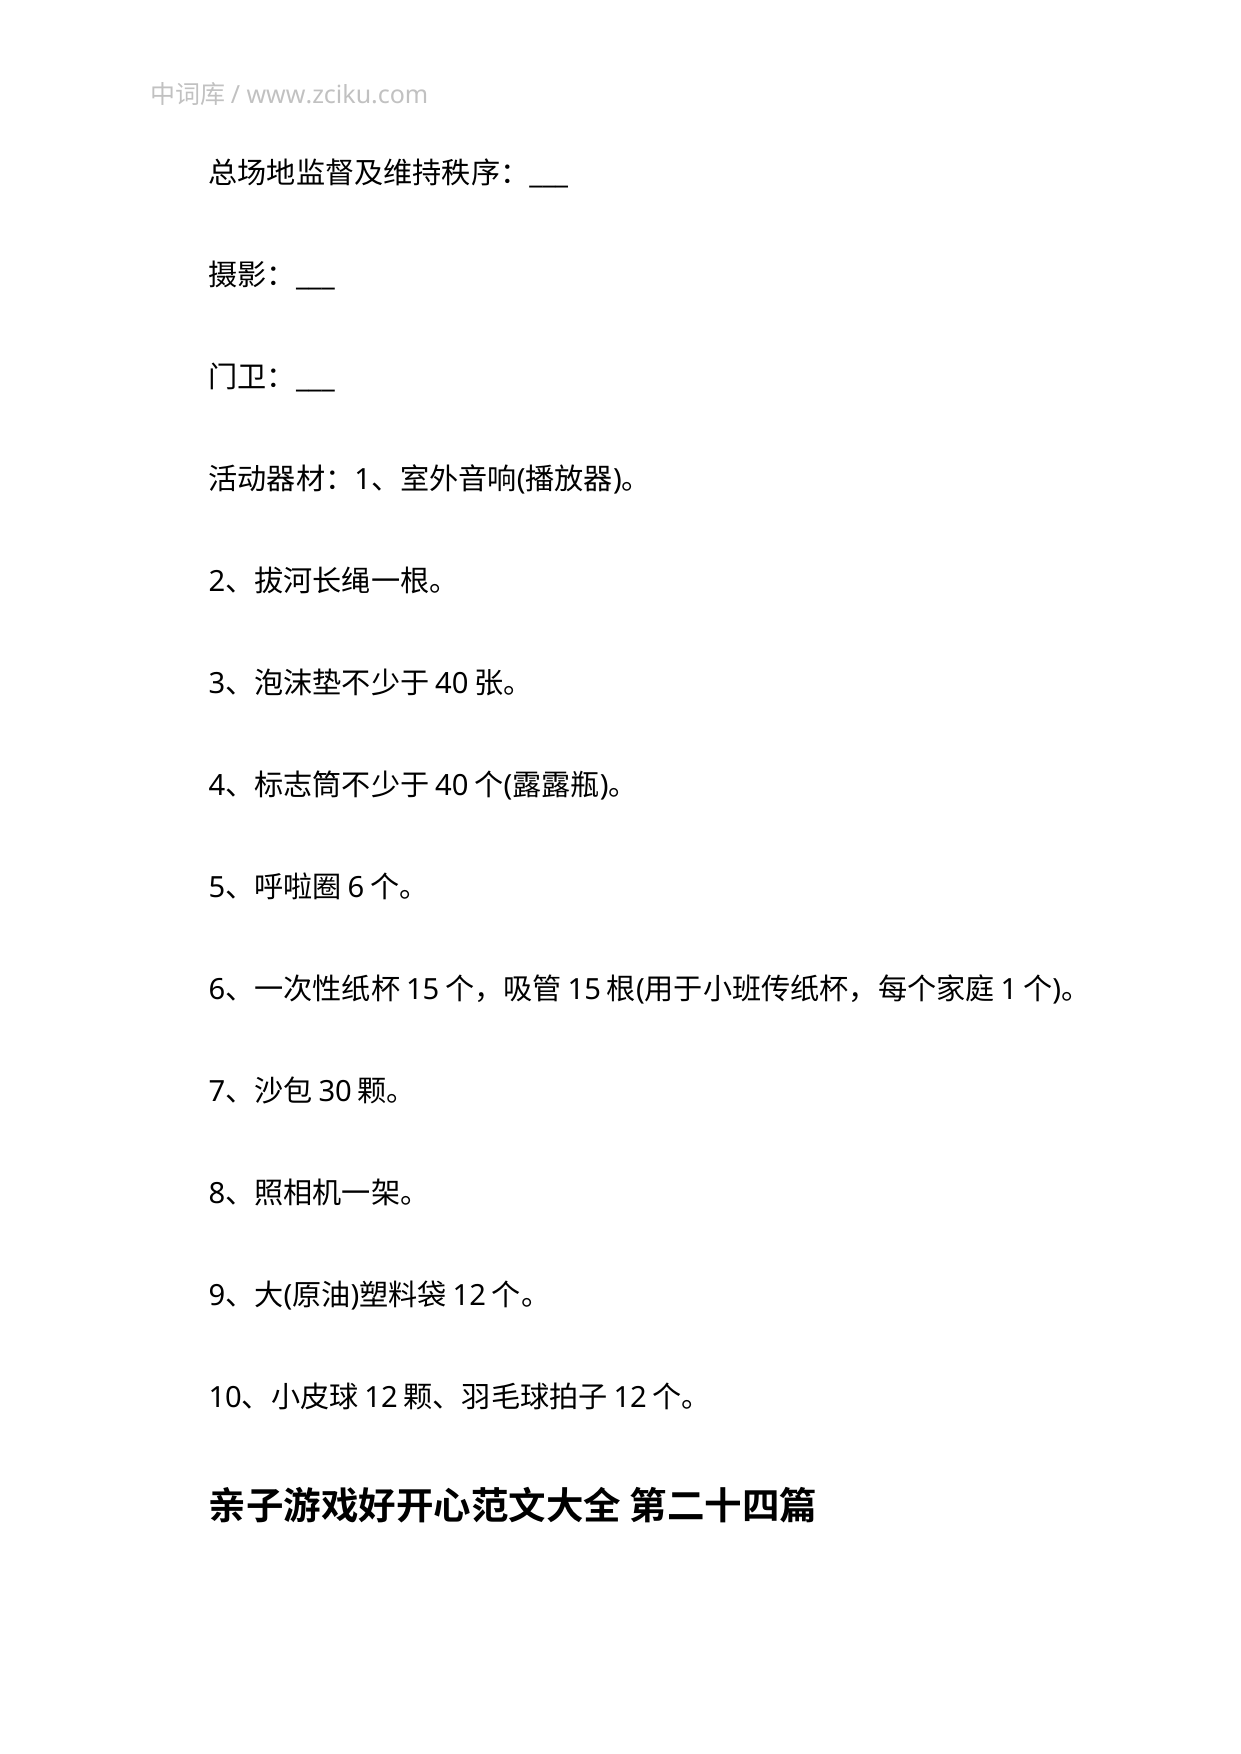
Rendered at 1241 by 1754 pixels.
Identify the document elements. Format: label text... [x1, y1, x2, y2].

text 总场地监督及维持秩序：___ [150, 150, 1090, 192]
text 2、拔河长绳一根。 [150, 558, 1090, 600]
text 5、呼啦圈6个。 [150, 864, 1090, 906]
text 活动器材：1、室外音响(播放器)。 [150, 456, 1090, 498]
text 7、沙包30颗。 [150, 1068, 1090, 1110]
text 9、大(原油)塑料袋12个。 [150, 1272, 1090, 1314]
text 3、泡沫垫不少于40张。 [150, 660, 1090, 702]
text 6、一次性纸杯15个，吸管15根(用于小班传纸杯，每个家庭1个)。 [150, 966, 1090, 1008]
text 8、照相机一架。 [150, 1170, 1090, 1212]
text 亲子游戏好开心范文大全 第二十四篇 [150, 1476, 1090, 1530]
text 摄影：___ [150, 252, 1090, 294]
text 门卫：___ [150, 354, 1090, 396]
text 10、小皮球12颗、羽毛球拍子12个。 [150, 1374, 1090, 1416]
text 4、标志筒不少于40个(露露瓶)。 [150, 762, 1090, 804]
